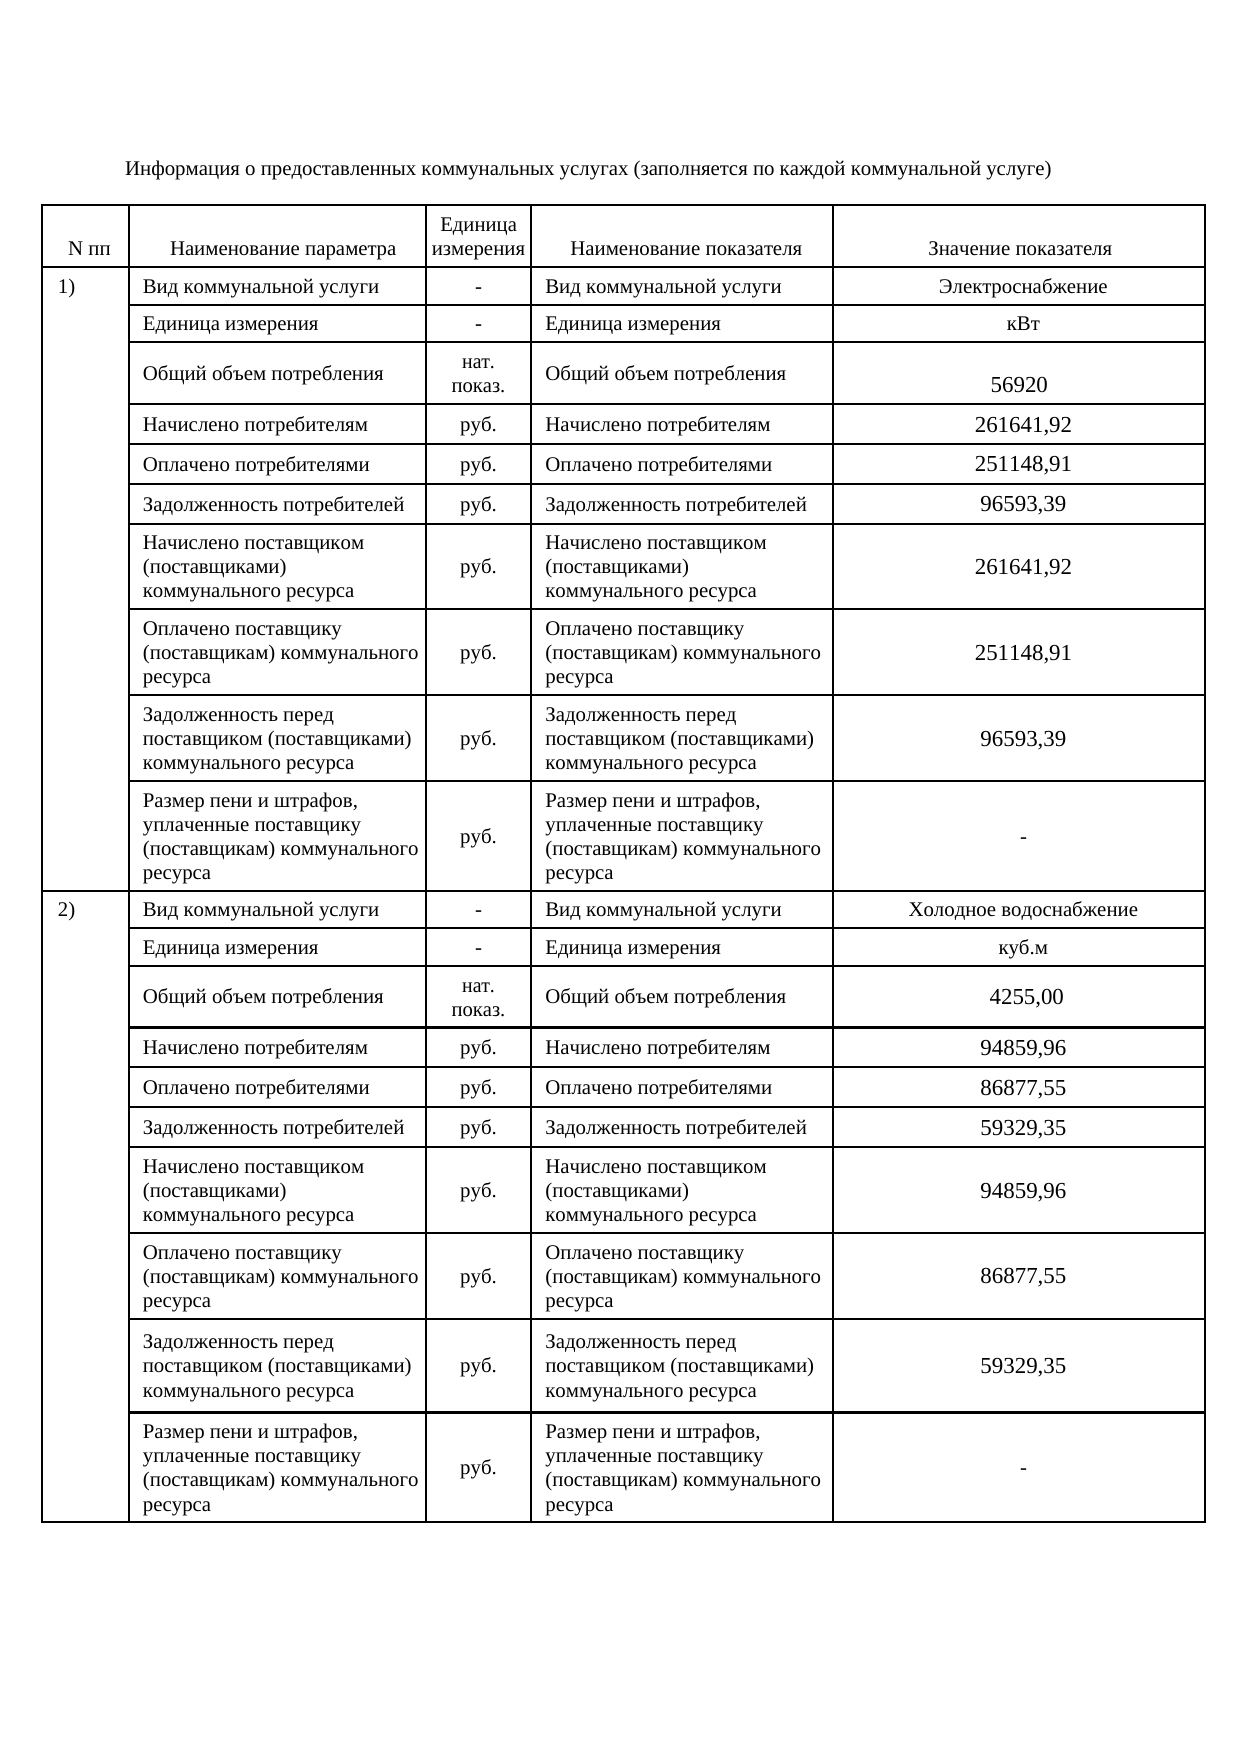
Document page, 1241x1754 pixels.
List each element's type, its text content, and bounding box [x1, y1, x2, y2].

table_header Единица измерения [427, 206, 530, 266]
table_cell 94859,96 [834, 1148, 1204, 1232]
table_cell Задолженность перед поставщиком (поставщиками) коммунального ресурса [130, 696, 425, 780]
table_cell руб. [427, 1148, 530, 1232]
table_cell 251148,91 [834, 610, 1204, 694]
text Информация о предоставленных коммунальных услугах (заполняется по каждой коммунальной услуге) [125, 156, 1205, 180]
table_cell Вид коммунальной услуги [130, 892, 425, 927]
table_cell 59329,35 [834, 1108, 1204, 1146]
table_cell Задолженность потребителей [130, 485, 425, 522]
table_cell руб. [427, 445, 530, 483]
table_cell Начислено потребителям [130, 1029, 425, 1066]
table_cell 261641,92 [834, 405, 1204, 443]
table_cell руб. [427, 1414, 530, 1521]
table_cell Задолженность потребителей [532, 485, 832, 522]
table_cell Начислено поставщиком (поставщиками) коммунального ресурса [532, 1148, 832, 1232]
table_cell Общий объем потребления [532, 967, 832, 1026]
table_cell Оплачено поставщику (поставщикам) коммунального ресурса [532, 610, 832, 694]
table_cell 261641,92 [834, 525, 1204, 608]
table_cell руб. [427, 1108, 530, 1146]
table_cell 4255,00 [834, 967, 1204, 1026]
table_cell 1) [43, 268, 128, 889]
table_cell Начислено потребителям [532, 405, 832, 443]
table_cell Размер пени и штрафов, уплаченные поставщику (поставщикам) коммунального ресурса [130, 1414, 425, 1521]
table_cell Начислено поставщиком (поставщиками) коммунального ресурса [130, 1148, 425, 1232]
table_cell - [834, 1414, 1204, 1521]
table_cell 96593,39 [834, 696, 1204, 780]
table_cell 94859,96 [834, 1029, 1204, 1066]
table_cell Оплачено потребителями [130, 1068, 425, 1106]
table_cell руб. [427, 610, 530, 694]
table_cell руб. [427, 1234, 530, 1317]
table_cell 56920 [834, 343, 1204, 403]
table_cell Общий объем потребления [532, 343, 832, 403]
table_cell Холодное водоснабжение [834, 892, 1204, 927]
table_cell 59329,35 [834, 1320, 1204, 1411]
table_cell Единица измерения [130, 306, 425, 341]
table_cell Размер пени и штрафов, уплаченные поставщику (поставщикам) коммунального ресурса [130, 782, 425, 889]
table_cell - [427, 929, 530, 965]
table_cell руб. [427, 696, 530, 780]
table_cell Единица измерения [532, 929, 832, 965]
table_cell 251148,91 [834, 445, 1204, 483]
table_cell Задолженность потребителей [130, 1108, 425, 1146]
table_cell Оплачено поставщику (поставщикам) коммунального ресурса [130, 610, 425, 694]
table_cell - [427, 892, 530, 927]
table_cell кВт [834, 306, 1204, 341]
table_cell куб.м [834, 929, 1204, 965]
table_cell Начислено потребителям [532, 1029, 832, 1066]
table_cell Начислено поставщиком (поставщиками) коммунального ресурса [532, 525, 832, 608]
table_cell Единица измерения [532, 306, 832, 341]
table_cell руб. [427, 782, 530, 889]
table_header N пп [43, 206, 128, 266]
table_header Наименование показателя [532, 206, 832, 266]
table_cell Электроснабжение [834, 268, 1204, 303]
table_cell Оплачено поставщику (поставщикам) коммунального ресурса [532, 1234, 832, 1317]
table_cell Общий объем потребления [130, 967, 425, 1026]
table_cell Единица измерения [130, 929, 425, 965]
table_cell руб. [427, 1320, 530, 1411]
table_cell Начислено поставщиком (поставщиками) коммунального ресурса [130, 525, 425, 608]
table_cell руб. [427, 485, 530, 522]
table_cell Общий объем потребления [130, 343, 425, 403]
table_cell 86877,55 [834, 1234, 1204, 1317]
table_cell нат. показ. [427, 343, 530, 403]
table_cell нат. показ. [427, 967, 530, 1026]
table_cell руб. [427, 1068, 530, 1106]
table_header Значение показателя [834, 206, 1204, 266]
table_cell Размер пени и штрафов, уплаченные поставщику (поставщикам) коммунального ресурса [532, 1414, 832, 1521]
table_cell - [427, 268, 530, 303]
table_cell 86877,55 [834, 1068, 1204, 1106]
table_cell 96593,39 [834, 485, 1204, 522]
table_cell Вид коммунальной услуги [130, 268, 425, 303]
table_cell Вид коммунальной услуги [532, 892, 832, 927]
table_cell Начислено потребителям [130, 405, 425, 443]
table_cell руб. [427, 405, 530, 443]
table_header Наименование параметра [130, 206, 425, 266]
table_cell Задолженность перед поставщиком (поставщиками) коммунального ресурса [130, 1320, 425, 1411]
table_cell Оплачено потребителями [532, 1068, 832, 1106]
table_cell Вид коммунальной услуги [532, 268, 832, 303]
table_cell 2) [43, 892, 128, 1521]
table_cell Задолженность потребителей [532, 1108, 832, 1146]
table_cell Задолженность перед поставщиком (поставщиками) коммунального ресурса [532, 1320, 832, 1411]
table_cell Оплачено потребителями [532, 445, 832, 483]
table_cell Задолженность перед поставщиком (поставщиками) коммунального ресурса [532, 696, 832, 780]
table_cell руб. [427, 525, 530, 608]
table_cell Оплачено потребителями [130, 445, 425, 483]
table_cell - [427, 306, 530, 341]
table_cell Размер пени и штрафов, уплаченные поставщику (поставщикам) коммунального ресурса [532, 782, 832, 889]
table_cell руб. [427, 1029, 530, 1066]
table_cell - [834, 782, 1204, 889]
table_cell Оплачено поставщику (поставщикам) коммунального ресурса [130, 1234, 425, 1317]
